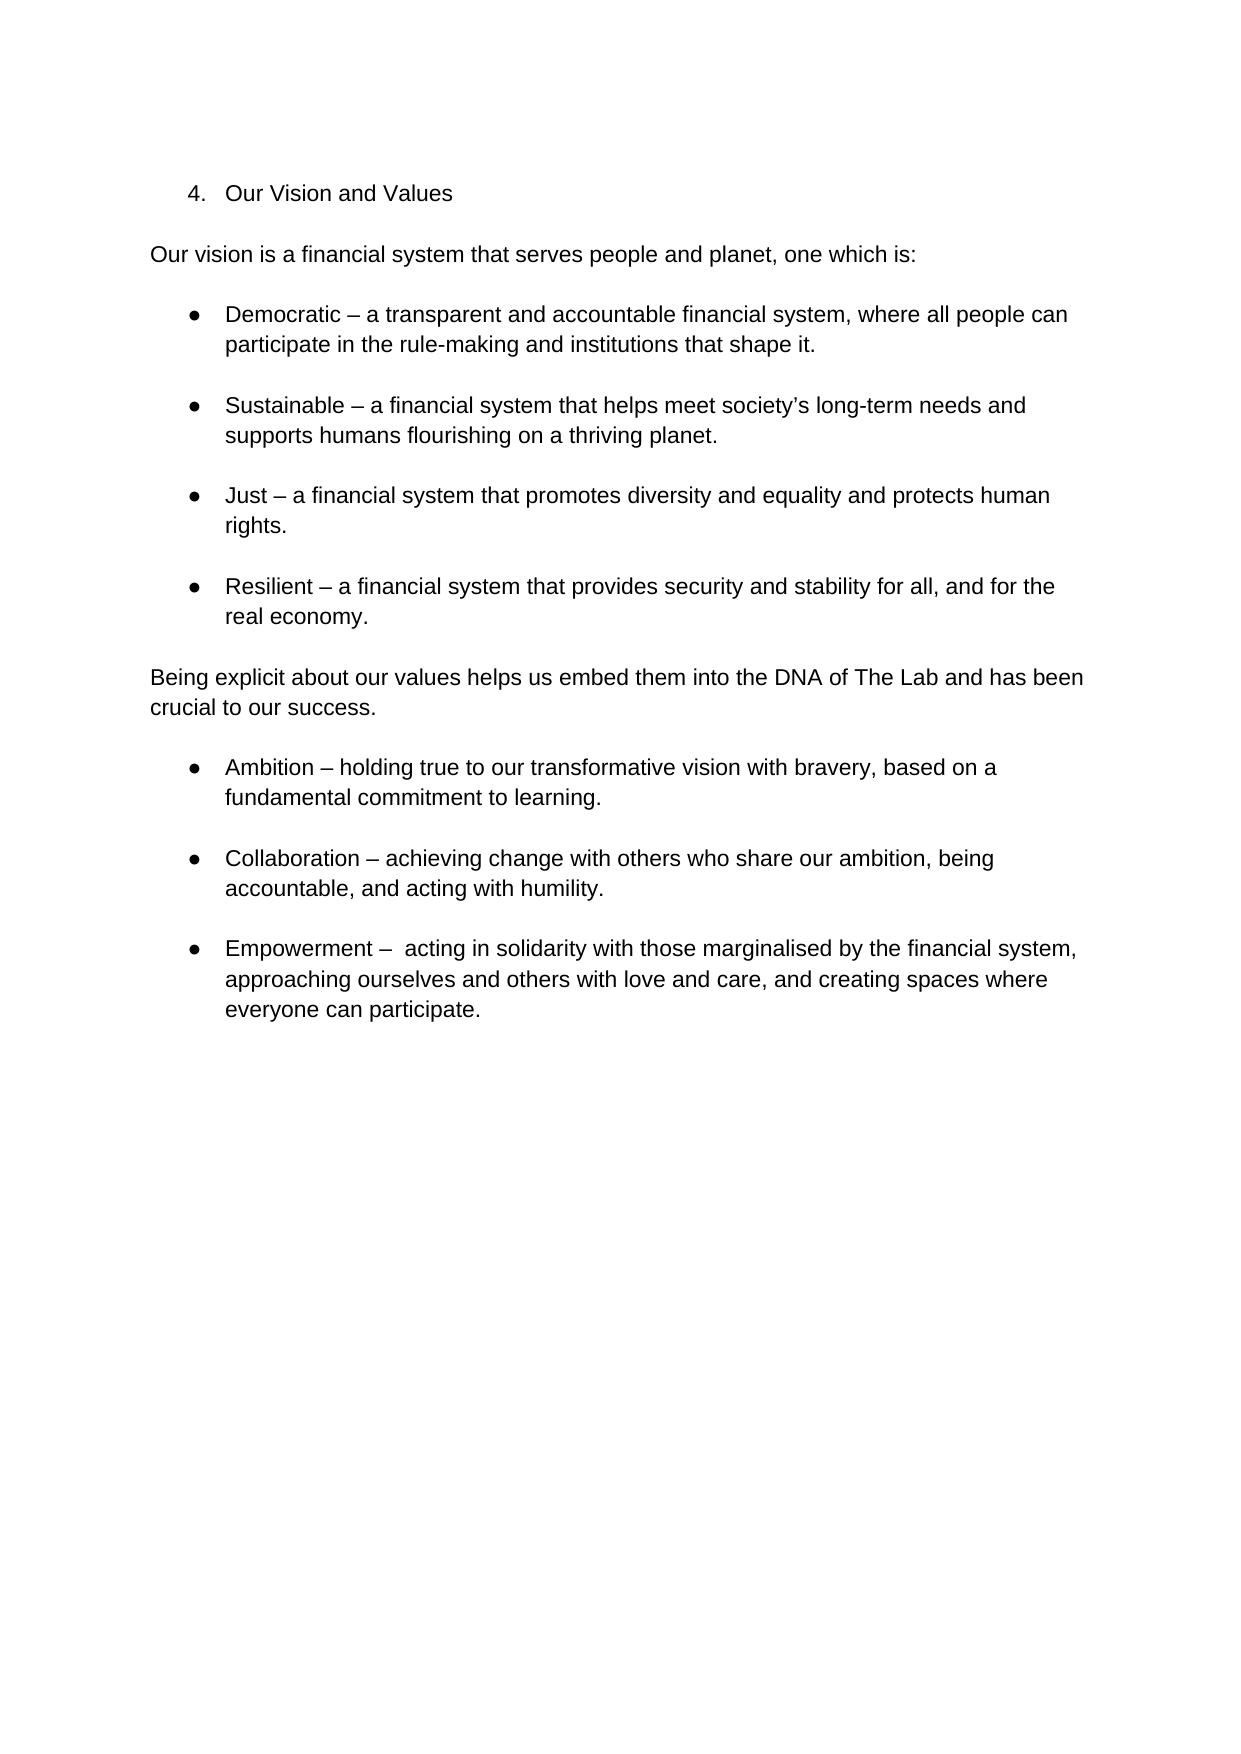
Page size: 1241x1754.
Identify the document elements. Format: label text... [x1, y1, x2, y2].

list Ambition – holding true to our transformative vision with bravery, based on a fundamental commitment to learning. [187, 754, 1090, 811]
list Resilient – a financial system that provides security and stability for all, and for the real economy. [187, 573, 1090, 629]
list Collaboration – achieving change with others who share our ambition, being accountable, and acting with humility. [187, 845, 1090, 901]
list Democratic – a transparent and accountable financial system, where all people can participate in the rule-making and institutions that shape it. [187, 301, 1090, 358]
text Our vision is a financial system that serves people and planet, one which is: [150, 241, 1090, 267]
list Just – a financial system that promotes diversity and equality and protects human rights. [187, 482, 1090, 539]
list Sustainable – a financial system that helps meet society’s long-term needs and supports humans flourishing on a thriving planet. [187, 392, 1090, 448]
text Being explicit about our values helps us embed them into the DNA of The Lab and has been crucial to our success. [150, 663, 1090, 720]
list Empowerment – acting in solidarity with those marginalised by the financial system, approaching ourselves and others with love and care, and creating spaces where everyone can participate. [187, 935, 1090, 1022]
list Our Vision and Values [187, 180, 1090, 207]
